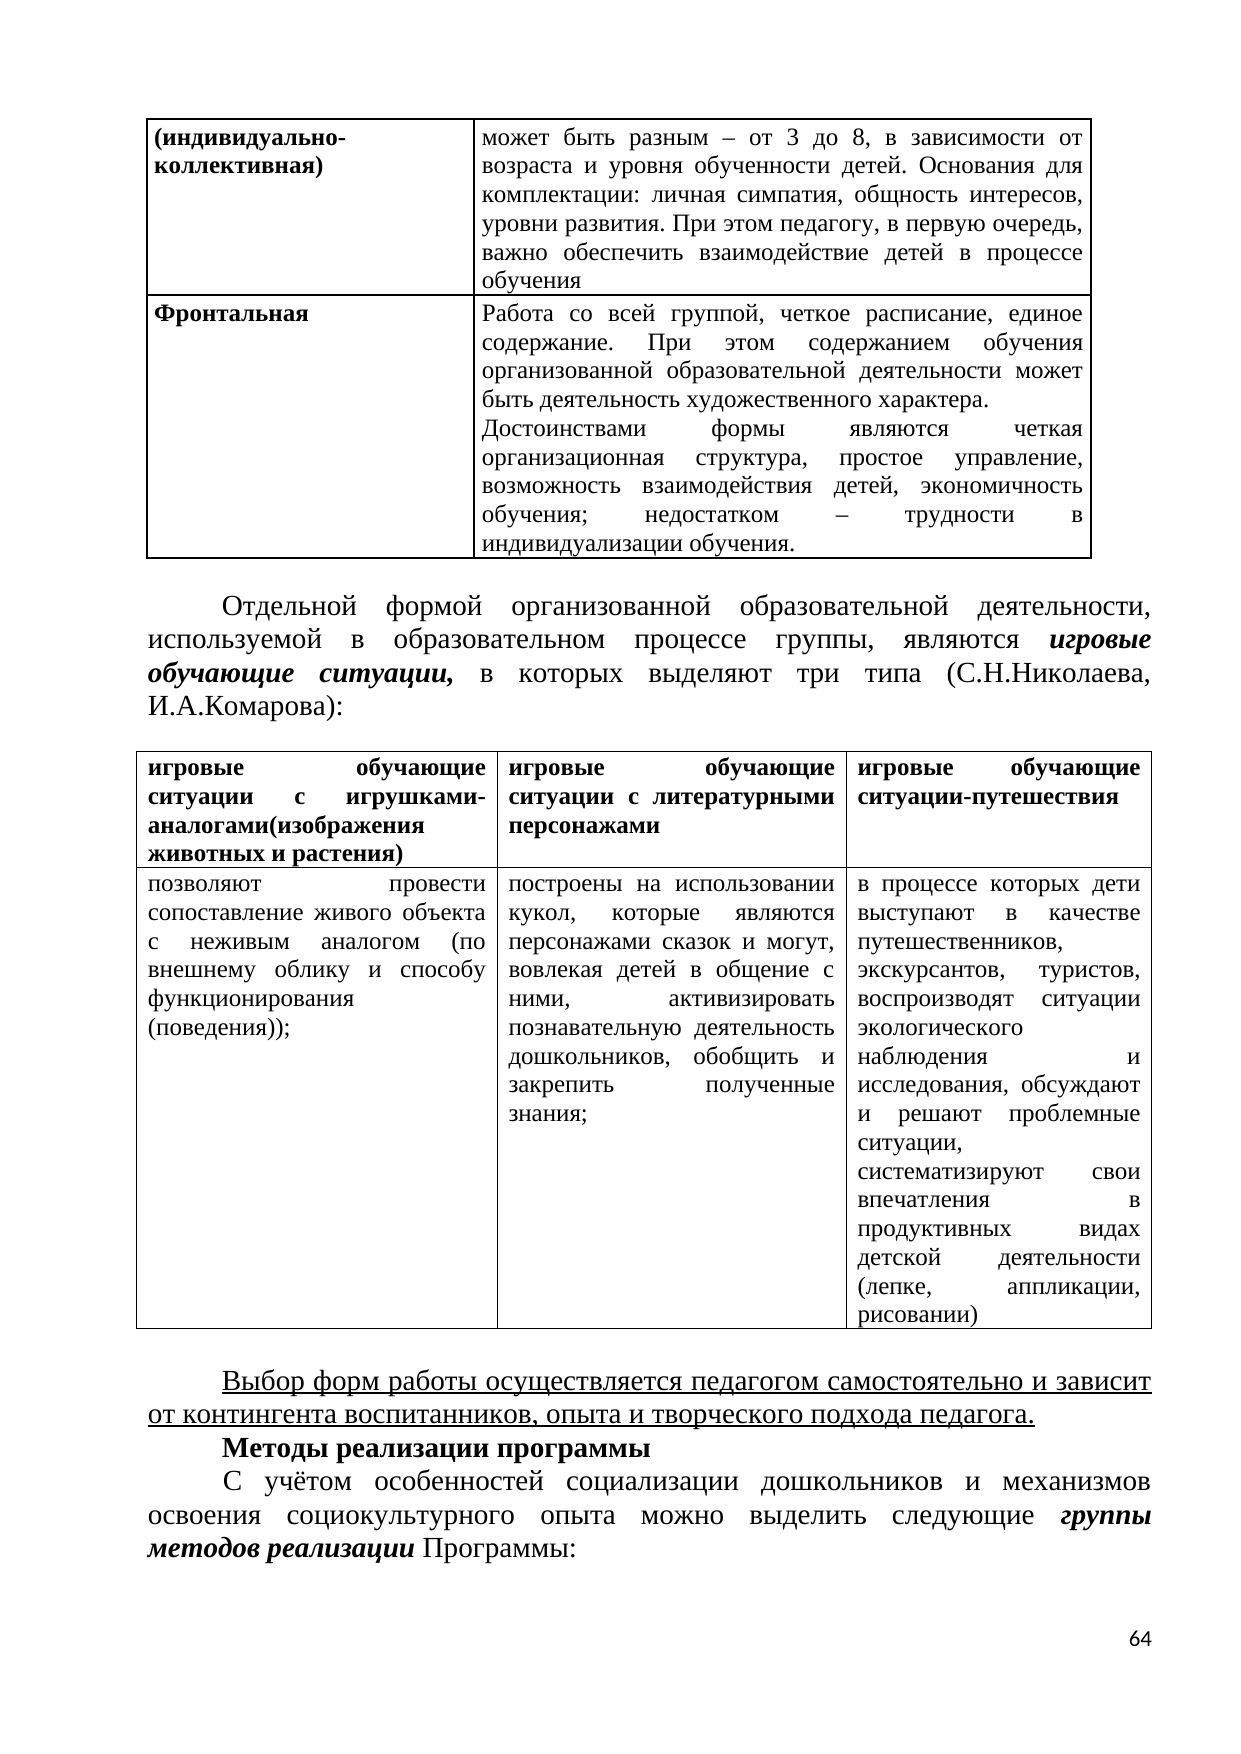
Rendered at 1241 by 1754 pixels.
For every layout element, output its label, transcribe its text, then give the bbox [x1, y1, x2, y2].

text Выбор форм работы осуществляется педагогом самостоятельно и зависит от контингента воспитанников, опыта и творческого подхода педагога. [148, 1363, 1152, 1430]
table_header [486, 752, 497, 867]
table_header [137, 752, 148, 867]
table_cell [148, 120, 473, 294]
table_cell Фронтальная [148, 296, 473, 557]
table_header игровые обучающие ситуации с литературными персонажами [498, 752, 846, 867]
text Отдельной формой организованной образовательной деятельности, используемой в образовательном процессе группы, являются игровые обучающие ситуации, в которых выделяют три типа (С.Н.Николаева, И.А.Комарова): [148, 588, 1152, 722]
text С учётом особенностей социализации дошкольников и механизмов освоения социокультурного опыта можно выделить следующие группы методов реализации Программы: [148, 1463, 1152, 1564]
table_cell позволяют провести сопоставление живого объекта с неживым аналогом (по внешнему облику и способу функционирования (поведения)); [137, 868, 497, 1328]
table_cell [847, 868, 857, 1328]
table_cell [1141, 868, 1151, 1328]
table_header игровые обучающие ситуации-путешествия [847, 752, 1151, 867]
text Методы реализации программы [148, 1430, 1152, 1463]
table_cell построены на использовании кукол, которые являются персонажами сказок и могут, вовлекая детей в общение с ними, активизировать познавательную деятельность дошкольников, обобщить и закрепить полученные знания; [498, 868, 846, 1328]
table_cell Работа со всей группой, четкое расписание, единое содержание. При этом содержанием обучения организованной образовательной деятельности может быть деятельность художественного характера. Достоинствами формы являются четкая организационная структура, простое управление, возможность взаимодействия детей, экономичность обучения; недостатком – трудности в индивидуализации обучения. [475, 296, 1090, 557]
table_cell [475, 120, 1090, 294]
